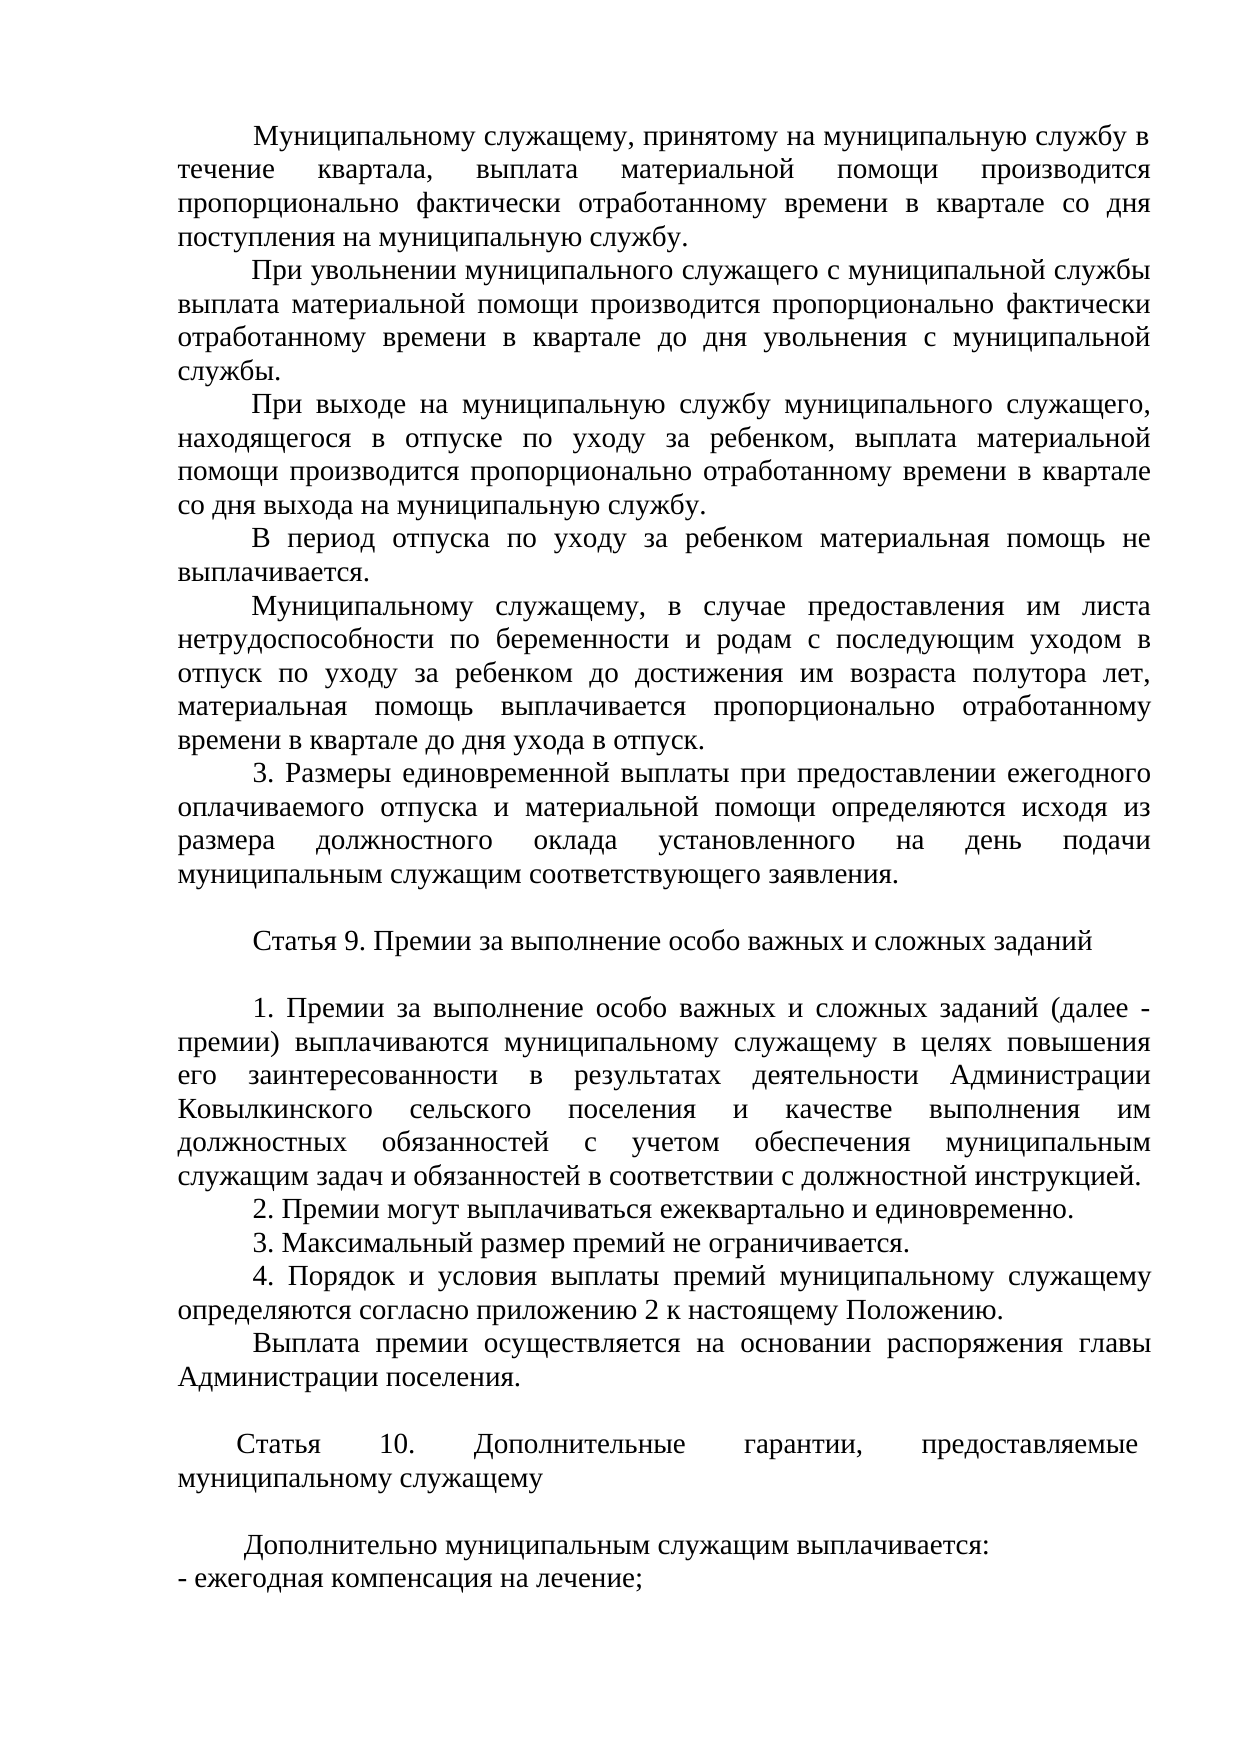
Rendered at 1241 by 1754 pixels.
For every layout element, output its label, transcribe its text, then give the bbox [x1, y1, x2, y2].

text Дополнительно муниципальным служащим выплачивается: [177, 1527, 1138, 1560]
text В период отпуска по уходу за ребенком материальная помощь не выплачивается. [177, 521, 1152, 588]
text 2. Премии могут выплачиваться ежеквартально и единовременно. [177, 1191, 1152, 1225]
text Статья 9. Премии за выполнение особо важных и сложных заданий [177, 923, 1152, 957]
text Муниципальному служащему, принятому на муниципальную службу в течение квартала, выплата материальной помощи производится пропорционально фактически отработанному времени в квартале со дня поступления на муниципальную службу. [177, 118, 1152, 252]
text 4. Порядок и условия выплаты премий муниципальному служащему определяются согласно приложению 2 к настоящему Положению. [177, 1258, 1152, 1326]
text Муниципальному служащему, в случае предоставления им листа нетрудоспособности по беременности и родам с последующим уходом в отпуск по уходу за ребенком до достижения им возраста полутора лет, материальная помощь выплачивается пропорционально отработанному времени в квартале до дня ухода в отпуск. [177, 588, 1152, 755]
text Выплата премии осуществляется на основании распоряжения главы Администрации поселения. [177, 1326, 1152, 1393]
text 3. Размеры единовременной выплаты при предоставлении ежегодного оплачиваемого отпуска и материальной помощи определяются исходя из размера должностного оклада установленного на день подачи муниципальным служащим соответствующего заявления. [177, 755, 1152, 889]
text Статья 10. Дополнительные гарантии, предоставляемые муниципальному служащему [177, 1426, 1138, 1493]
text - ежегодная компенсация на лечение; [177, 1560, 1138, 1594]
text При выходе на муниципальную службу муниципального служащего, находящегося в отпуске по уходу за ребенком, выплата материальной помощи производится пропорционально отработанному времени в квартале со дня выхода на муниципальную службу. [177, 386, 1152, 521]
text При увольнении муниципального служащего с муниципальной службы выплата материальной помощи производится пропорционально фактически отработанному времени в квартале до дня увольнения с муниципальной службы. [177, 252, 1152, 386]
text 1. Премии за выполнение особо важных и сложных заданий (далее - премии) выплачиваются муниципальному служащему в целях повышения его заинтересованности в результатах деятельности Администрации Ковылкинского сельского поселения и качестве выполнения им должностных обязанностей с учетом обеспечения муниципальным служащим задач и обязанностей в соответствии с должностной инструкцией. [177, 990, 1152, 1191]
text 3. Максимальный размер премий не ограничивается. [177, 1225, 1152, 1258]
